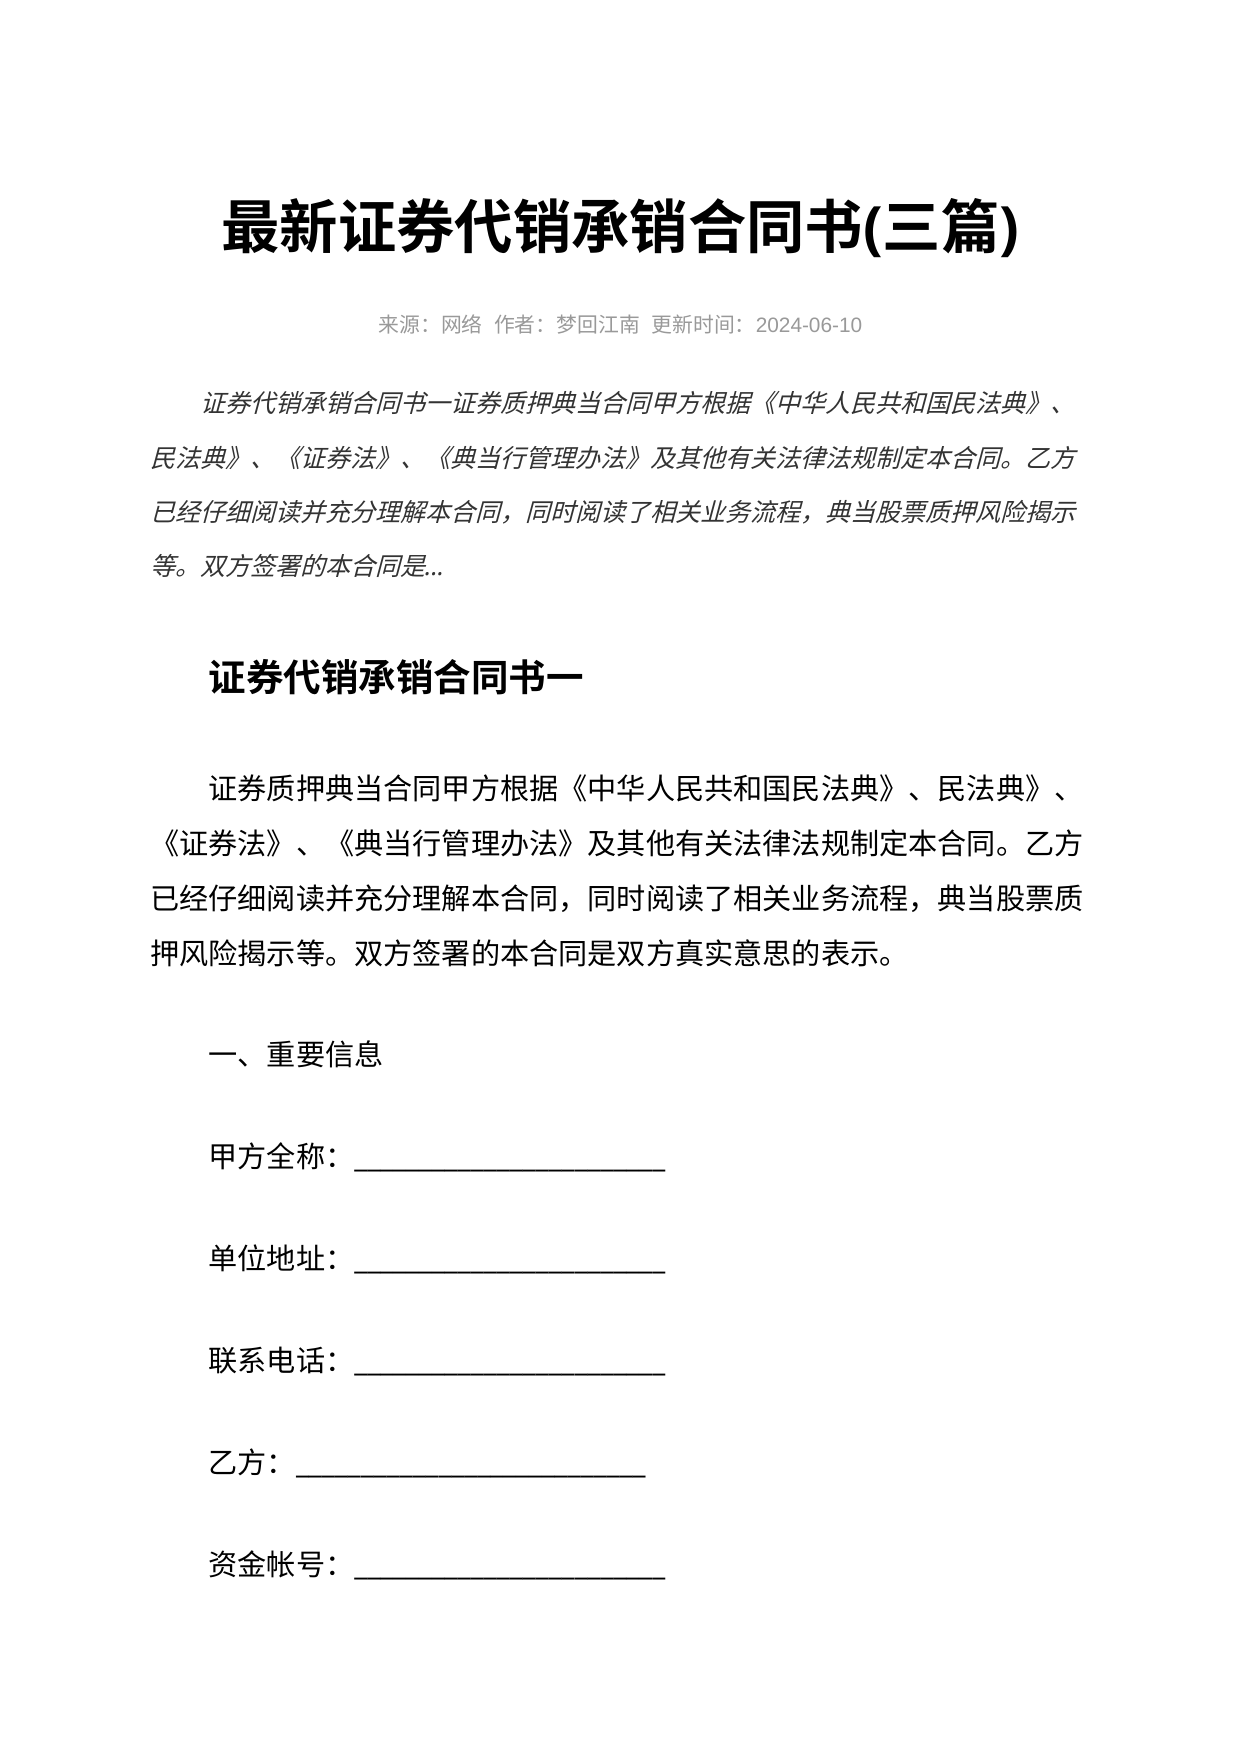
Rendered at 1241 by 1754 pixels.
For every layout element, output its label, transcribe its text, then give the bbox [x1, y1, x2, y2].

text 证券代销承销合同书一 [150, 648, 1090, 702]
text 资金帐号：________________________ [150, 1542, 1090, 1584]
text 一、重要信息 [150, 1032, 1090, 1074]
text 证券代销承销合同书一证券质押典当合同甲方根据《中华人民共和国民法典》、民法典》、《证券法》、《典当行管理办法》及其他有关法律法规制定本合同。乙方已经仔细阅读并充分理解本合同，同时阅读了相关业务流程，典当股票质押风险揭示等。双方签署的本合同是... [150, 384, 1090, 583]
text 乙方：___________________________ [150, 1440, 1090, 1482]
text 甲方全称：________________________ [150, 1134, 1090, 1176]
text 证券质押典当合同甲方根据《中华人民共和国民法典》、民法典》、《证券法》、《典当行管理办法》及其他有关法律法规制定本合同。乙方已经仔细阅读并充分理解本合同，同时阅读了相关业务流程，典当股票质押风险揭示等。双方签署的本合同是双方真实意思的表示。 [150, 766, 1090, 972]
subtitle 最新证券代销承销合同书(三篇) [150, 181, 1090, 266]
text 单位地址：________________________ [150, 1236, 1090, 1278]
text 联系电话：________________________ [150, 1338, 1090, 1380]
text 来源：网络 作者：梦回江南 更新时间：2024-06-10 [150, 313, 1090, 337]
